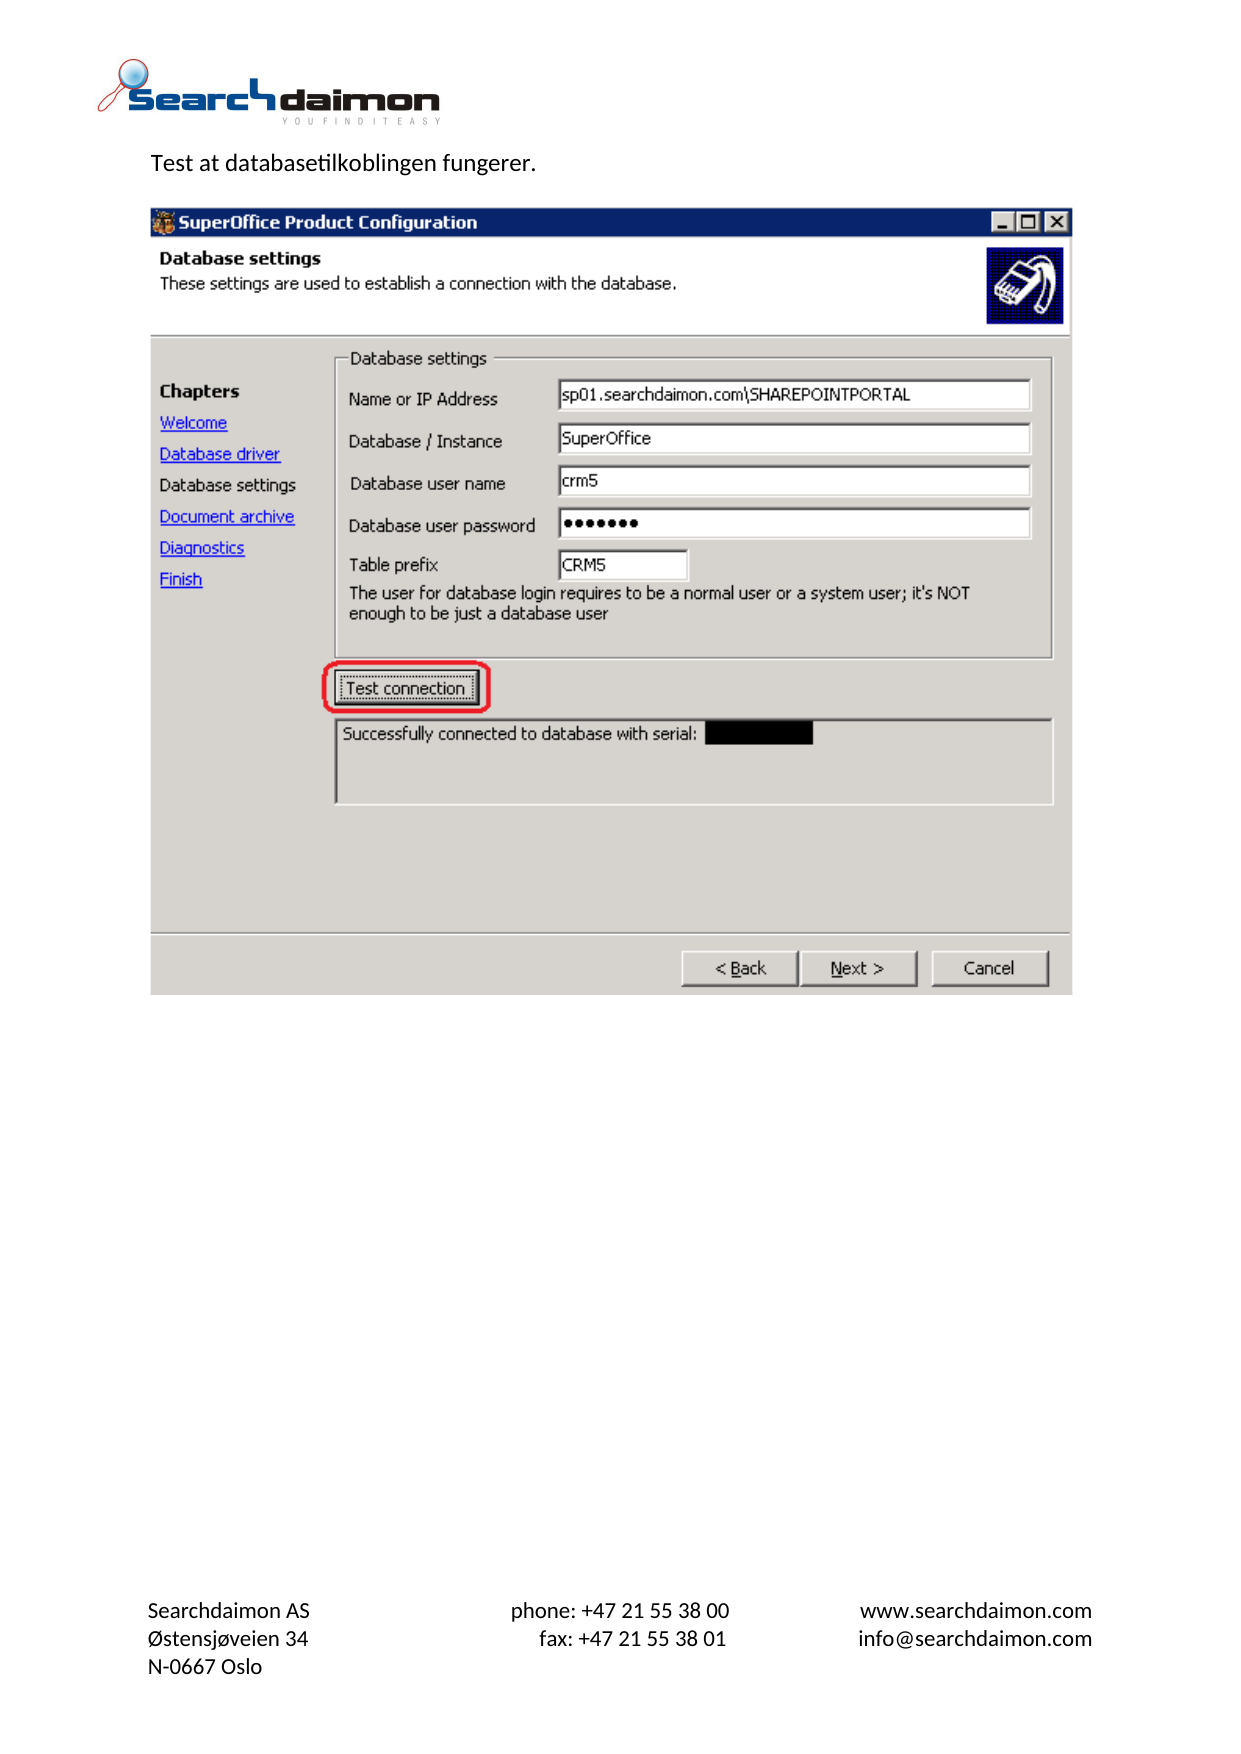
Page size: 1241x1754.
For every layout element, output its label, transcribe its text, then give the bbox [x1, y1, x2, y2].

picture [150, 207, 1073, 995]
picture [93, 55, 447, 134]
text Test at databasetilkoblingen fungerer. [151, 148, 1093, 178]
